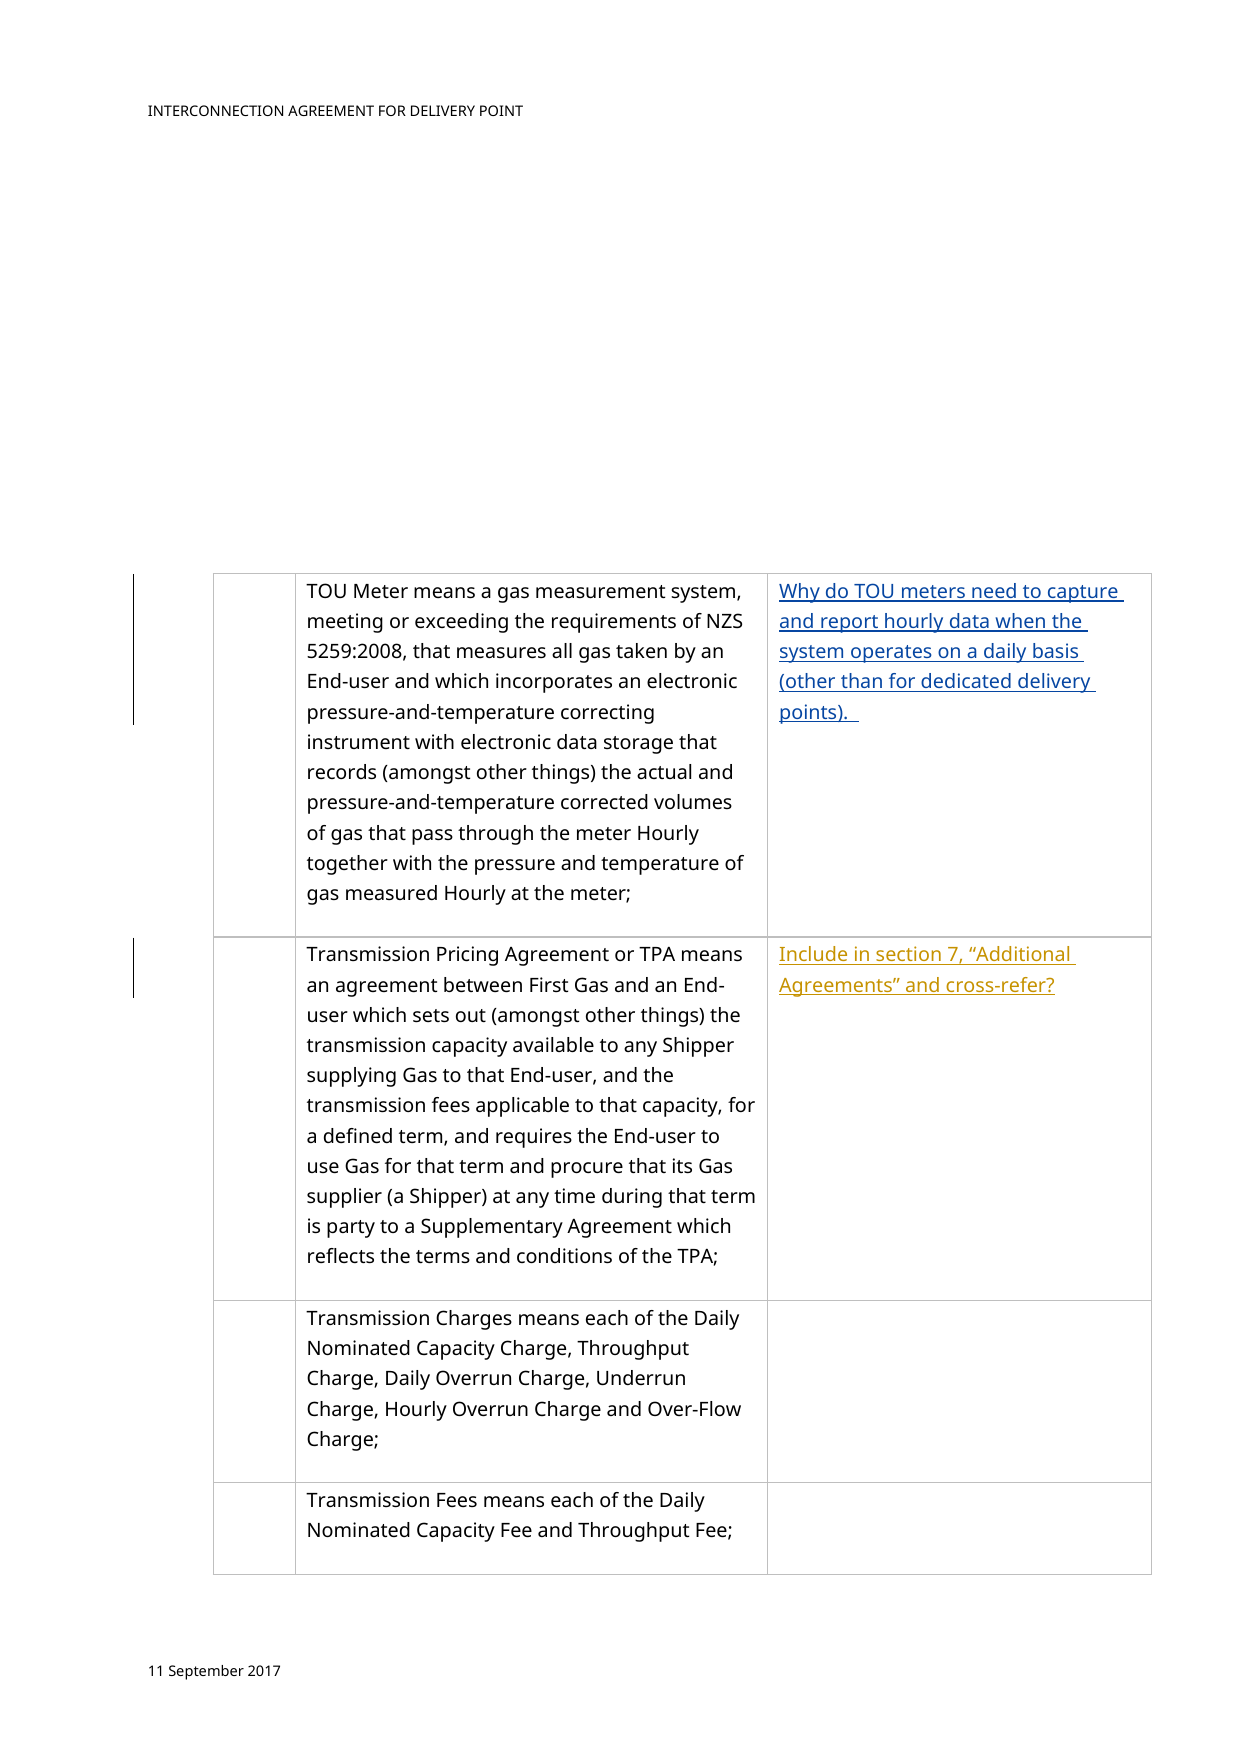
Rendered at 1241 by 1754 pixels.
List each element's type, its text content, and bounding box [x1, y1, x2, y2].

table_cell [768, 938, 1151, 1300]
table_cell [768, 1301, 1151, 1482]
table_cell [768, 1483, 1151, 1574]
table_cell Transmission Fees means each of the Daily Nominated Capacity Fee and Throughput Fee; [296, 1483, 767, 1574]
table_cell [214, 1301, 295, 1482]
table_cell [214, 1483, 295, 1574]
table_cell Transmission Pricing Agreement or TPA means an agreement between First Gas and an End-user which sets out (amongst other things) the transmission capacity available to any Shipper supplying Gas to that End-user, and the transmission fees applicable to that capacity, for a defined term, and requires the End-user to use Gas for that term and procure that its Gas supplier (a Shipper) at any time during that term is party to a Supplementary Agreement which reflects the terms and conditions of the TPA; [296, 938, 767, 1300]
table_cell TOU Meter means a gas measurement system, meeting or exceeding the requirements of NZS 5259:2008, that measures all gas taken by an End-user and which incorporates an electronic pressure-and-temperature correcting instrument with electronic data storage that records (amongst other things) the actual and pressure-and-temperature corrected volumes of gas that pass through the meter Hourly together with the pressure and temperature of gas measured Hourly at the meter; [296, 574, 767, 936]
table_cell [214, 938, 295, 1300]
table_cell [214, 574, 295, 936]
table_cell [768, 574, 1151, 936]
table_cell Transmission Charges means each of the Daily Nominated Capacity Charge, Throughput Charge, Daily Overrun Charge, Underrun Charge, Hourly Overrun Charge and Over-Flow Charge; [296, 1301, 767, 1482]
